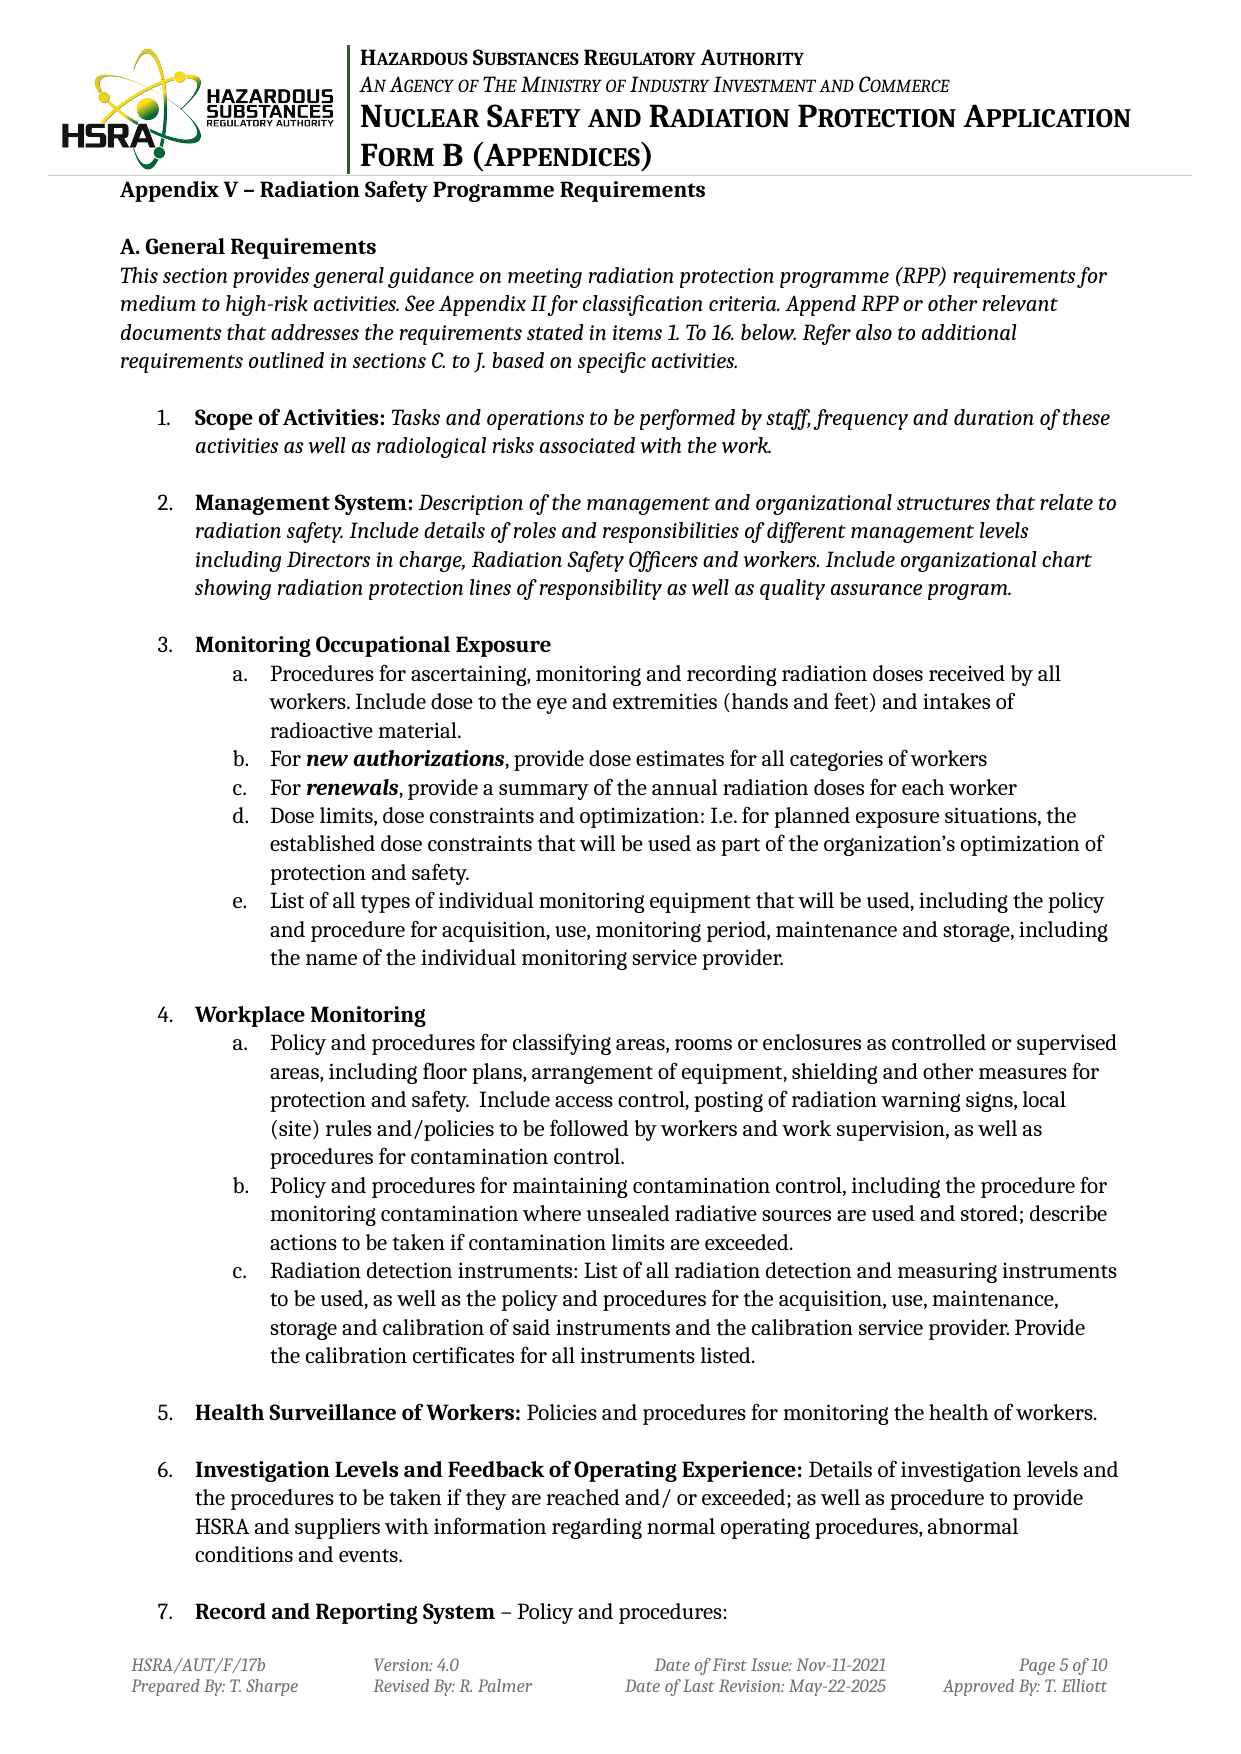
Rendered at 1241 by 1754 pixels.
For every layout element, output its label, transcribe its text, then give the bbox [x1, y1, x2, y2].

list Investigation Levels and Feedback of Operating Experience: Details of investigation levels and the procedures to be taken if they are reached and/ or exceeded; as well as procedure to provide HSRA and suppliers with information regarding normal operating procedures, abnormal conditions and events. [157, 1457, 1120, 1568]
list Health Surveillance of Workers: Policies and procedures for monitoring the health of workers. [157, 1400, 1120, 1426]
list Monitoring Occupational Exposure [157, 632, 1120, 658]
list List of all types of individual monitoring equipment that will be used, including the policy and procedure for acquisition, use, monitoring period, maintenance and storage, including the name of the individual monitoring service provider. [232, 888, 1120, 971]
subtitle Appendix V – Radiation Safety Programme Requirements [120, 176, 1120, 203]
list For new authorizations, provide dose estimates for all categories of workers [232, 746, 1120, 772]
list Radiation detection instruments: List of all radiation detection and measuring instruments to be used, as well as the policy and procedures for the acquisition, use, maintenance, storage and calibration of said instruments and the calibration service provider. Provide the calibration certificates for all instruments listed. [232, 1258, 1120, 1369]
text This section provides general guidance on meeting radiation protection programme (RPP) requirements for medium to high-risk activities. See Appendix II for classification criteria. Append RPP or other relevant documents that addresses the requirements stated in items 1. To 16. below. Refer also to additional requirements outlined in sections C. to J. based on specific activities. [120, 262, 1120, 374]
list Record and Reporting System – Policy and procedures: [157, 1599, 1120, 1625]
list Policy and procedures for classifying areas, rooms or enclosures as controlled or supervised areas, including floor plans, arrangement of equipment, shielding and other measures for protection and safety. Include access control, posting of radiation warning signs, local (site) rules and/policies to be followed by workers and work supervision, as well as procedures for contamination control. [232, 1030, 1120, 1170]
list Scope of Activities: Tasks and operations to be performed by staff, frequency and duration of these activities as well as radiological risks associated with the work. [157, 404, 1120, 459]
list Policy and procedures for maintaining contamination control, including the procedure for monitoring contamination where unsealed radiative sources are used and stored; describe actions to be taken if contamination limits are exceeded. [232, 1172, 1120, 1256]
list Dose limits, dose constraints and optimization: I.e. for planned exposure situations, the established dose constraints that will be used as part of the organization’s optimization of protection and safety. [232, 803, 1120, 886]
list Workplace Monitoring [157, 1002, 1120, 1028]
list Procedures for ascertaining, monitoring and recording radiation doses received by all workers. Include dose to the eye and extremities (hands and feet) and intakes of radioactive material. [232, 661, 1120, 744]
subtitle A. General Requirements [120, 234, 1120, 260]
list Management System: Description of the management and organizational structures that relate to radiation safety. Include details of roles and responsibilities of different management levels including Directors in charge, Radiation Safety Officers and workers. Include organizational chart showing radiation protection lines of responsibility as well as quality assurance program. [157, 490, 1120, 602]
picture [59, 45, 338, 172]
list For renewals, provide a summary of the annual radiation doses for each worker [232, 774, 1120, 801]
